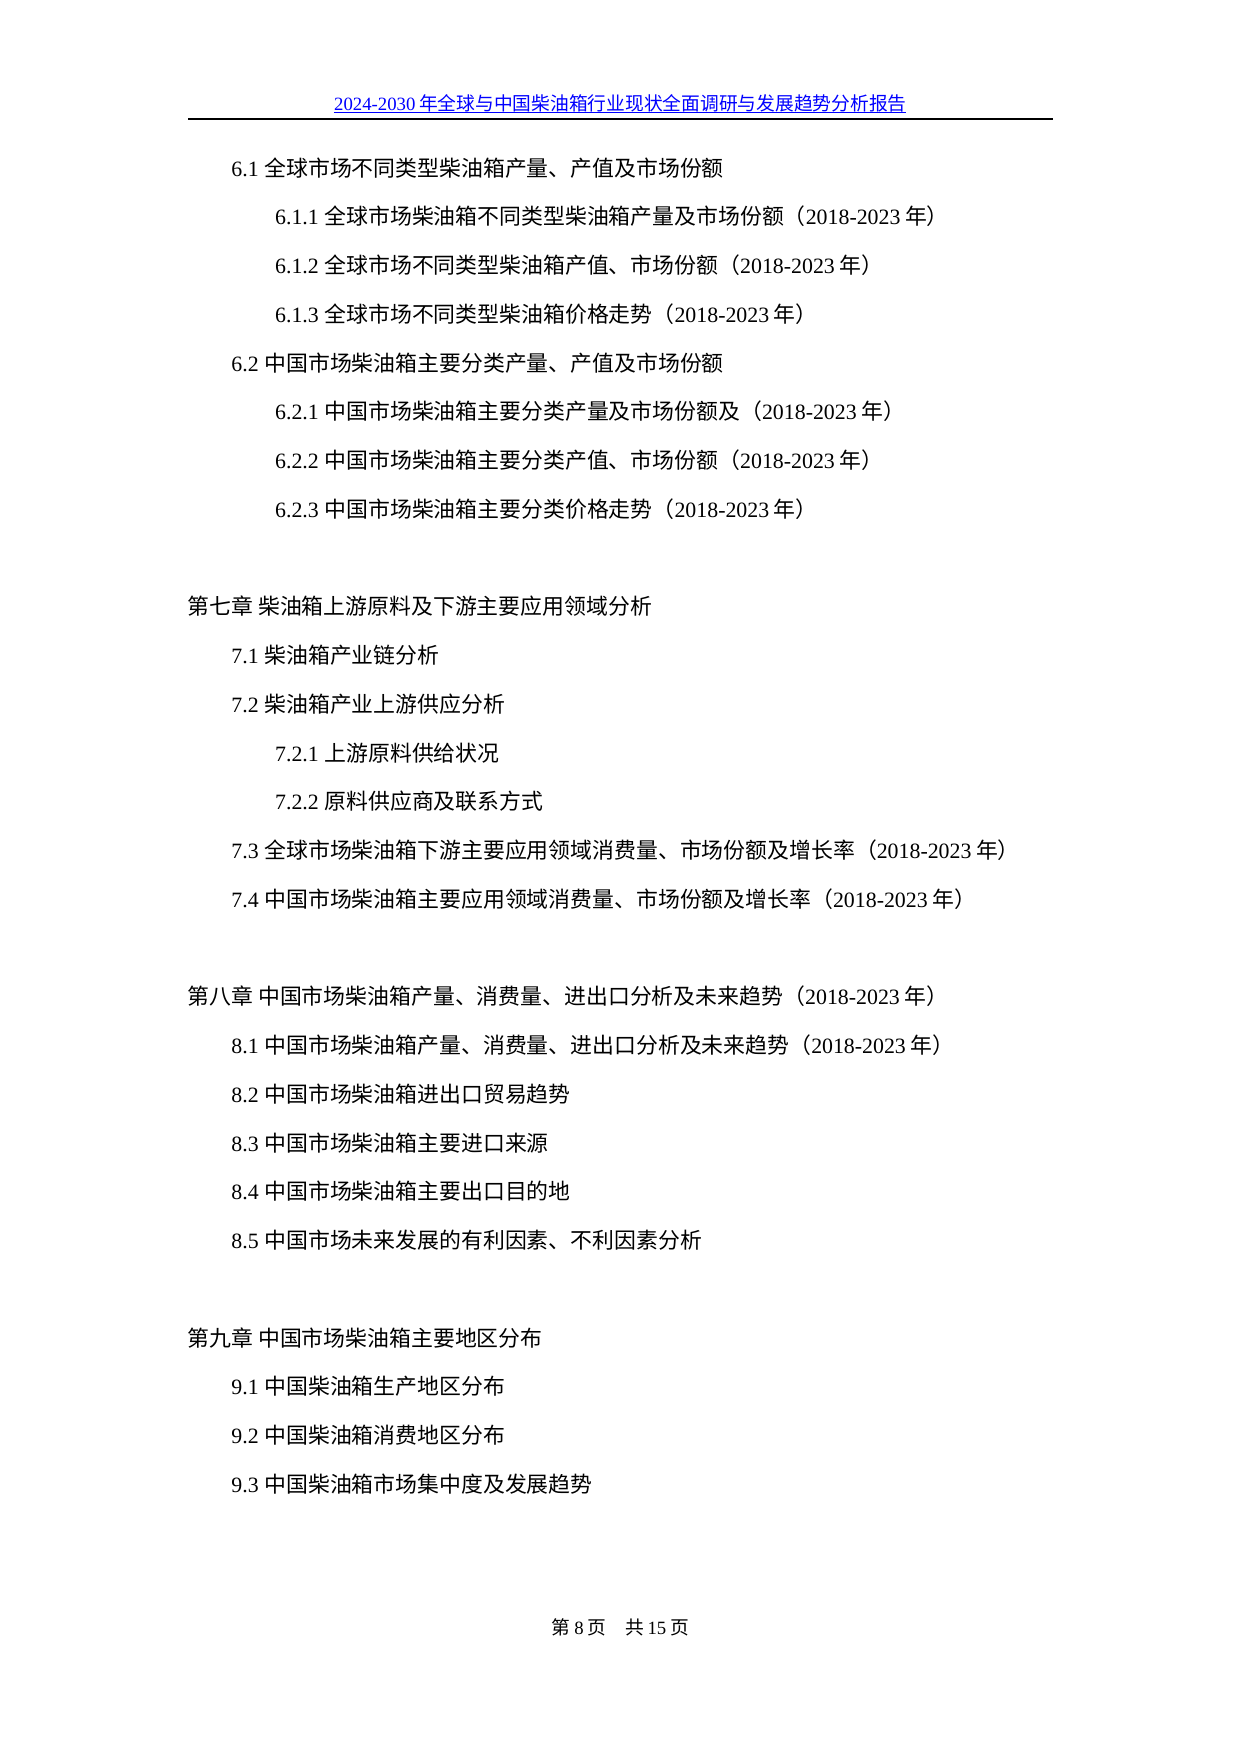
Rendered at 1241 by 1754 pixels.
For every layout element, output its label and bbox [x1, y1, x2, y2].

text [187, 150, 1053, 1499]
